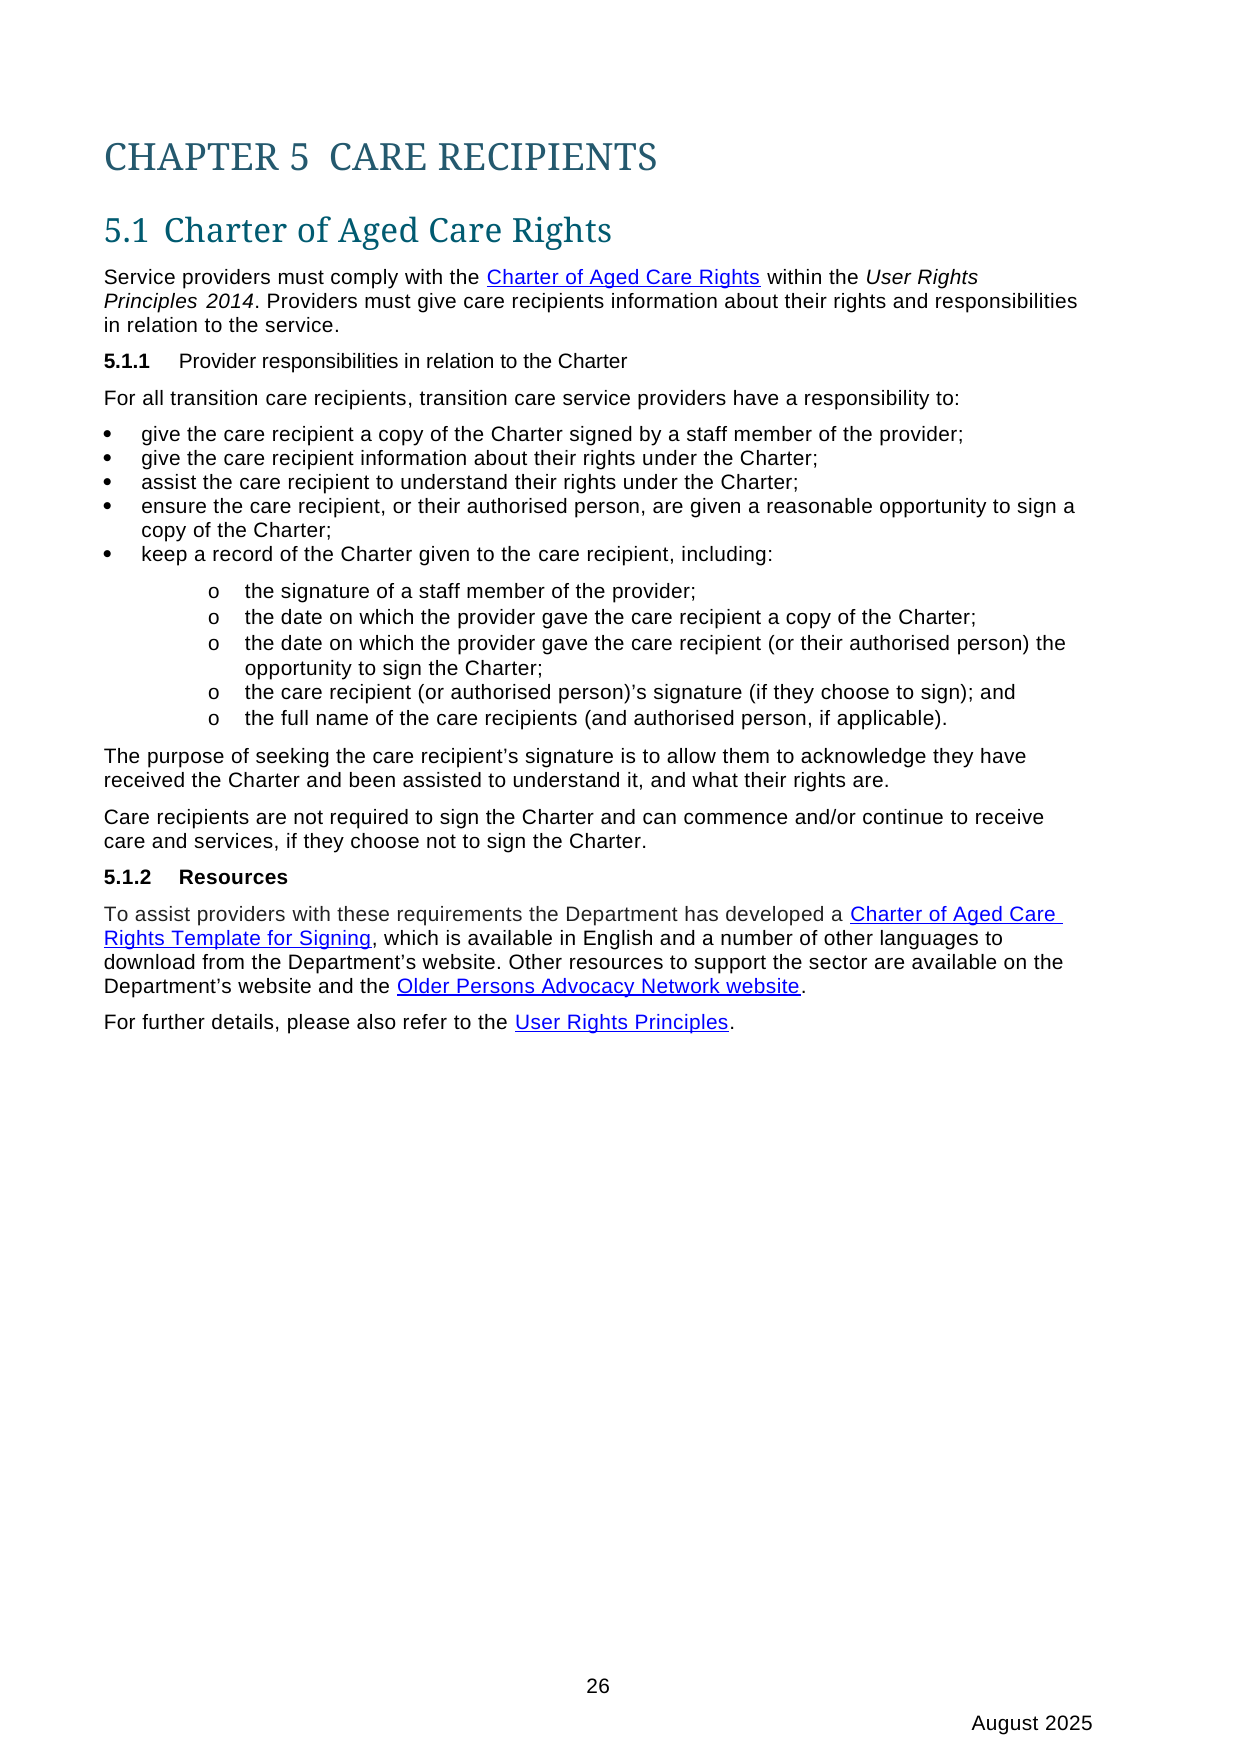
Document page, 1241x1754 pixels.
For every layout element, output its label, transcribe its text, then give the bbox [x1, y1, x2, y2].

text The purpose of seeking the care recipient’s signature is to allow them to acknowledge they have received the Charter and been assisted to understand it, and what their rights are. [103, 744, 1092, 792]
list the date on which the provider gave the care recipient (or their authorised person) the opportunity to sign the Charter; [207, 630, 1092, 680]
text Care recipients are not required to sign the Charter and can commence and/or continue to receive care and services, if they choose not to sign the Charter. [103, 805, 1092, 853]
list give the care recipient information about their rights under the Charter; [103, 446, 1092, 470]
list 5.1.2 Resources [103, 865, 1092, 889]
list ensure the care recipient, or their authorised person, are given a reasonable opportunity to sign a copy of the Charter; [103, 494, 1092, 542]
list the care recipient (or authorised person)’s signature (if they choose to sign); and [207, 680, 1092, 706]
subtitle CARE RECIPIENTS [103, 131, 1092, 182]
list Service providers must comply with the Charter of Aged Care Rights within the User Rights Principles 2014. Providers must give care recipients information about their rights and responsibilities in relation to the service. [103, 264, 1092, 336]
list the full name of the care recipients (and authorised person, if applicable). [207, 706, 1092, 732]
subtitle Provider responsibilities in relation to the Charter [103, 349, 1092, 373]
list the signature of a staff member of the provider; [207, 579, 1092, 604]
text For all transition care recipients, transition care service providers have a responsibility to: [103, 385, 1092, 409]
list the date on which the provider gave the care recipient a copy of the Charter; [207, 604, 1092, 630]
list give the care recipient a copy of the Charter signed by a staff member of the provider; [103, 422, 1092, 446]
list keep a record of the Charter given to the care recipient, including: [103, 542, 1092, 566]
subtitle Charter of Aged Care Rights [103, 207, 1092, 252]
text To assist providers with these requirements the Department has developed a Charter of Aged Care Rights Template for Signing, which is available in English and a number of other languages to download from the Department’s website. Other resources to support the sector are available on the Department’s website and the Older Persons Advocacy Network website. [103, 902, 1092, 997]
list assist the care recipient to understand their rights under the Charter; [103, 470, 1092, 494]
text For further details, please also refer to the User Rights Principles. [103, 1010, 1092, 1034]
